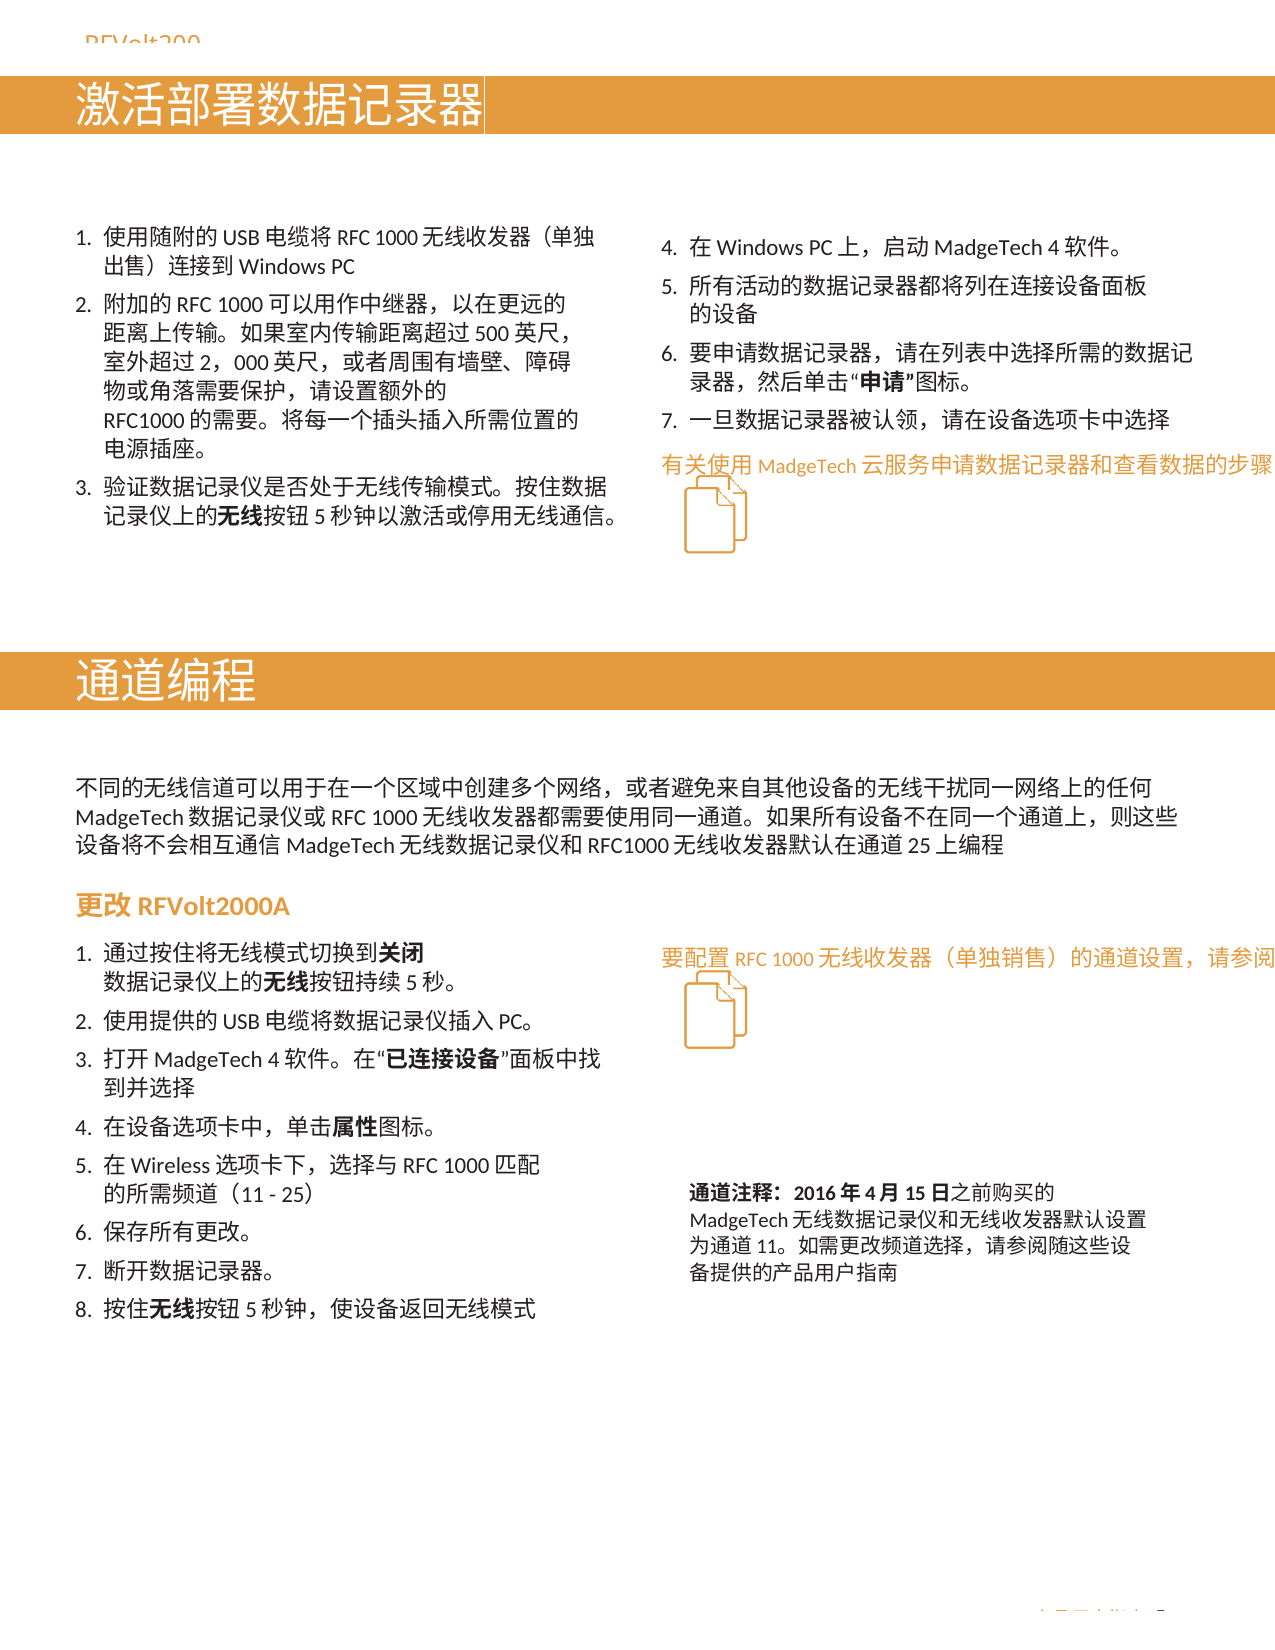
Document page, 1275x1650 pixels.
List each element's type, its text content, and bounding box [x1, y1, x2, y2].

list 按住无线按钮5秒钟，使设备返回无线模式 [75, 1296, 586, 1323]
list 所有活动的数据记录器都将列在连接设备面板的设备 [661, 272, 1167, 329]
text 不同的无线信道可以用于在一个区域中创建多个网络，或者避免来自其他设备的无线干扰同一网络上的任何MadgeTech数据记录仪或RFC 1000无线收发器都需要使用同一通道。如果所有设备不在同一个通道上，则这些设备将不会相互通信MadgeTech无线数据记录仪和RFC1000无线收发器默认在通道25上编程 [75, 774, 1179, 859]
list 在Windows PC上，启动MadgeTech 4软件。 [661, 233, 1275, 261]
list 在设备选项卡中，单击属性图标。 [75, 1113, 1275, 1141]
text 数据记录仪上的无线按钮持续5秒。 [103, 968, 1275, 996]
list 打开MadgeTech 4软件。在“已连接设备”面板中找到并选择 [75, 1045, 607, 1102]
list 附加的RFC 1000可以用作中继器，以在更远的距离上传输。如果室内传输距离超过500英尺，室外超过2，000英尺，或者周围有墙壁、障碍物或角落需要保护，请设置额外的 [75, 290, 588, 405]
picture [717, 996, 733, 1000]
list 验证数据记录仪是否处于无线传输模式。按住数据记录仪上的无线按钮5秒钟以激活或停用无线通信。 [75, 473, 607, 530]
picture [717, 477, 745, 505]
list 一旦数据记录器被认领，请在设备选项卡中选择 [661, 406, 1175, 434]
list 在Wireless选项卡下，选择与RFC 1000匹配的所需频道（11 - 25） [75, 1151, 543, 1208]
list 通过按住将无线模式切换到关闭 [75, 939, 1275, 967]
list 使用随附的USB电缆将RFC 1000无线收发器（单独出售）连接到Windows PC [75, 223, 613, 280]
list 断开数据记录器。 [75, 1257, 1275, 1285]
list 使用提供的USB电缆将数据记录仪插入PC。 [75, 1007, 613, 1035]
subtitle 更改RFVolt2000A [75, 889, 1275, 922]
list 要申请数据记录器，请在列表中选择所需的数据记录器，然后单击“申请”图标。 [661, 339, 1195, 396]
text RFC1000的需要。将每一个插头插入所需位置的电源插座。 [103, 406, 595, 463]
list 保存所有更改。 [75, 1218, 1275, 1246]
